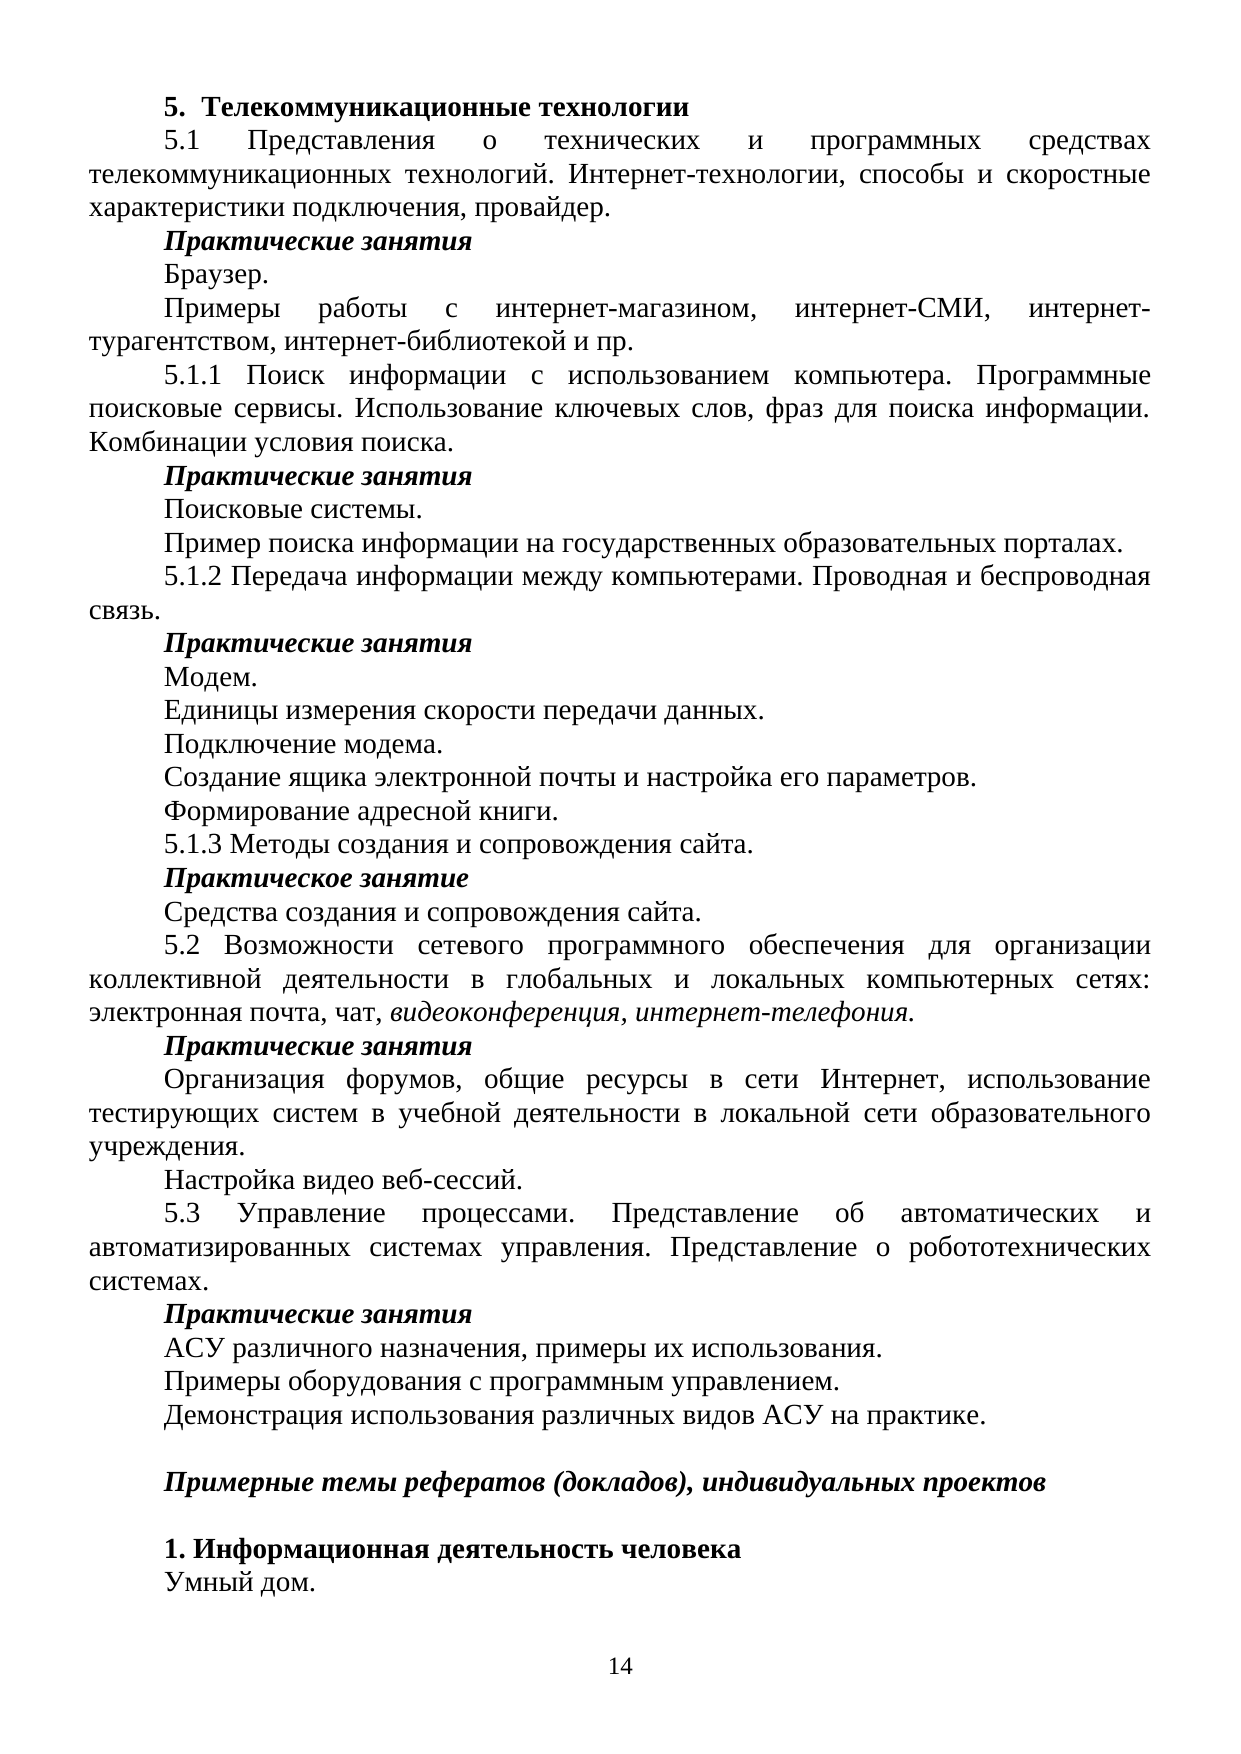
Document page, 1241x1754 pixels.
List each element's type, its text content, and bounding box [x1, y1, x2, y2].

text Организация форумов, общие ресурсы в сети Интернет, использование тестирующих систем в учебной деятельности в локальной сети образовательного учреждения. [89, 1061, 1152, 1162]
text 5.2 Возможности сетевого программного обеспечения для организации коллективной деятельности в глобальных и локальных компьютерных сетях: электронная почта, чат, видеоконференция, интернет-телефония. [89, 927, 1152, 1028]
text 5.1 Представления о технических и программных средствах телекоммуникационных технологий. Интернет-технологии, способы и скоростные характеристики подключения, провайдер. [89, 122, 1152, 223]
text Единицы измерения скорости передачи данных. [89, 692, 1152, 726]
text Создание ящика электронной почты и настройка его параметров. [89, 759, 1152, 793]
text 5.1.2 Передача информации между компьютерами. Проводная и беспроводная связь. [89, 558, 1152, 625]
text Практические занятия [89, 223, 1152, 256]
text Пример поиска информации на государственных образовательных порталах. [89, 525, 1152, 558]
text 5.3 Управление процессами. Представление об автоматических и автоматизированных системах управления. Представление о робототехнических системах. [89, 1196, 1152, 1296]
text Практические занятия [89, 458, 1152, 491]
list Телекоммуникационные технологии [164, 89, 1152, 122]
text Практические занятия [89, 1028, 1152, 1061]
text Умный дом. [89, 1564, 1152, 1598]
text Средства создания и сопровождения сайта. [89, 894, 1152, 927]
text Примеры оборудования с программным управлением. [89, 1363, 1152, 1397]
text Примерные темы рефератов (докладов), индивидуальных проектов [89, 1464, 1152, 1497]
text АСУ различного назначения, примеры их использования. [89, 1330, 1152, 1363]
text Подключение модема. [89, 726, 1152, 759]
text Настройка видео веб-сессий. [89, 1162, 1152, 1196]
text Демонстрация использования различных видов АСУ на практике. [89, 1397, 1152, 1430]
text Практические занятия [89, 1296, 1152, 1330]
text 5.1.1 Поиск информации с использованием компьютера. Программные поисковые сервисы. Использование ключевых слов, фраз для поиска информации. Комбинации условия поиска. [89, 357, 1152, 458]
text 1. Информационная деятельность человека [89, 1531, 1152, 1564]
text Поисковые системы. [89, 491, 1152, 525]
text 5.1.3 Методы создания и сопровождения сайта. [89, 827, 1152, 860]
text Формирование адресной книги. [89, 793, 1152, 827]
text Браузер. [89, 256, 1152, 290]
text Примеры работы с интернет-магазином, интернет-СМИ, интернет-турагентством, интернет-библиотекой и пр. [89, 290, 1152, 357]
text Практическое занятие [89, 860, 1152, 894]
text Практические занятия [89, 625, 1152, 659]
text Модем. [89, 659, 1152, 692]
